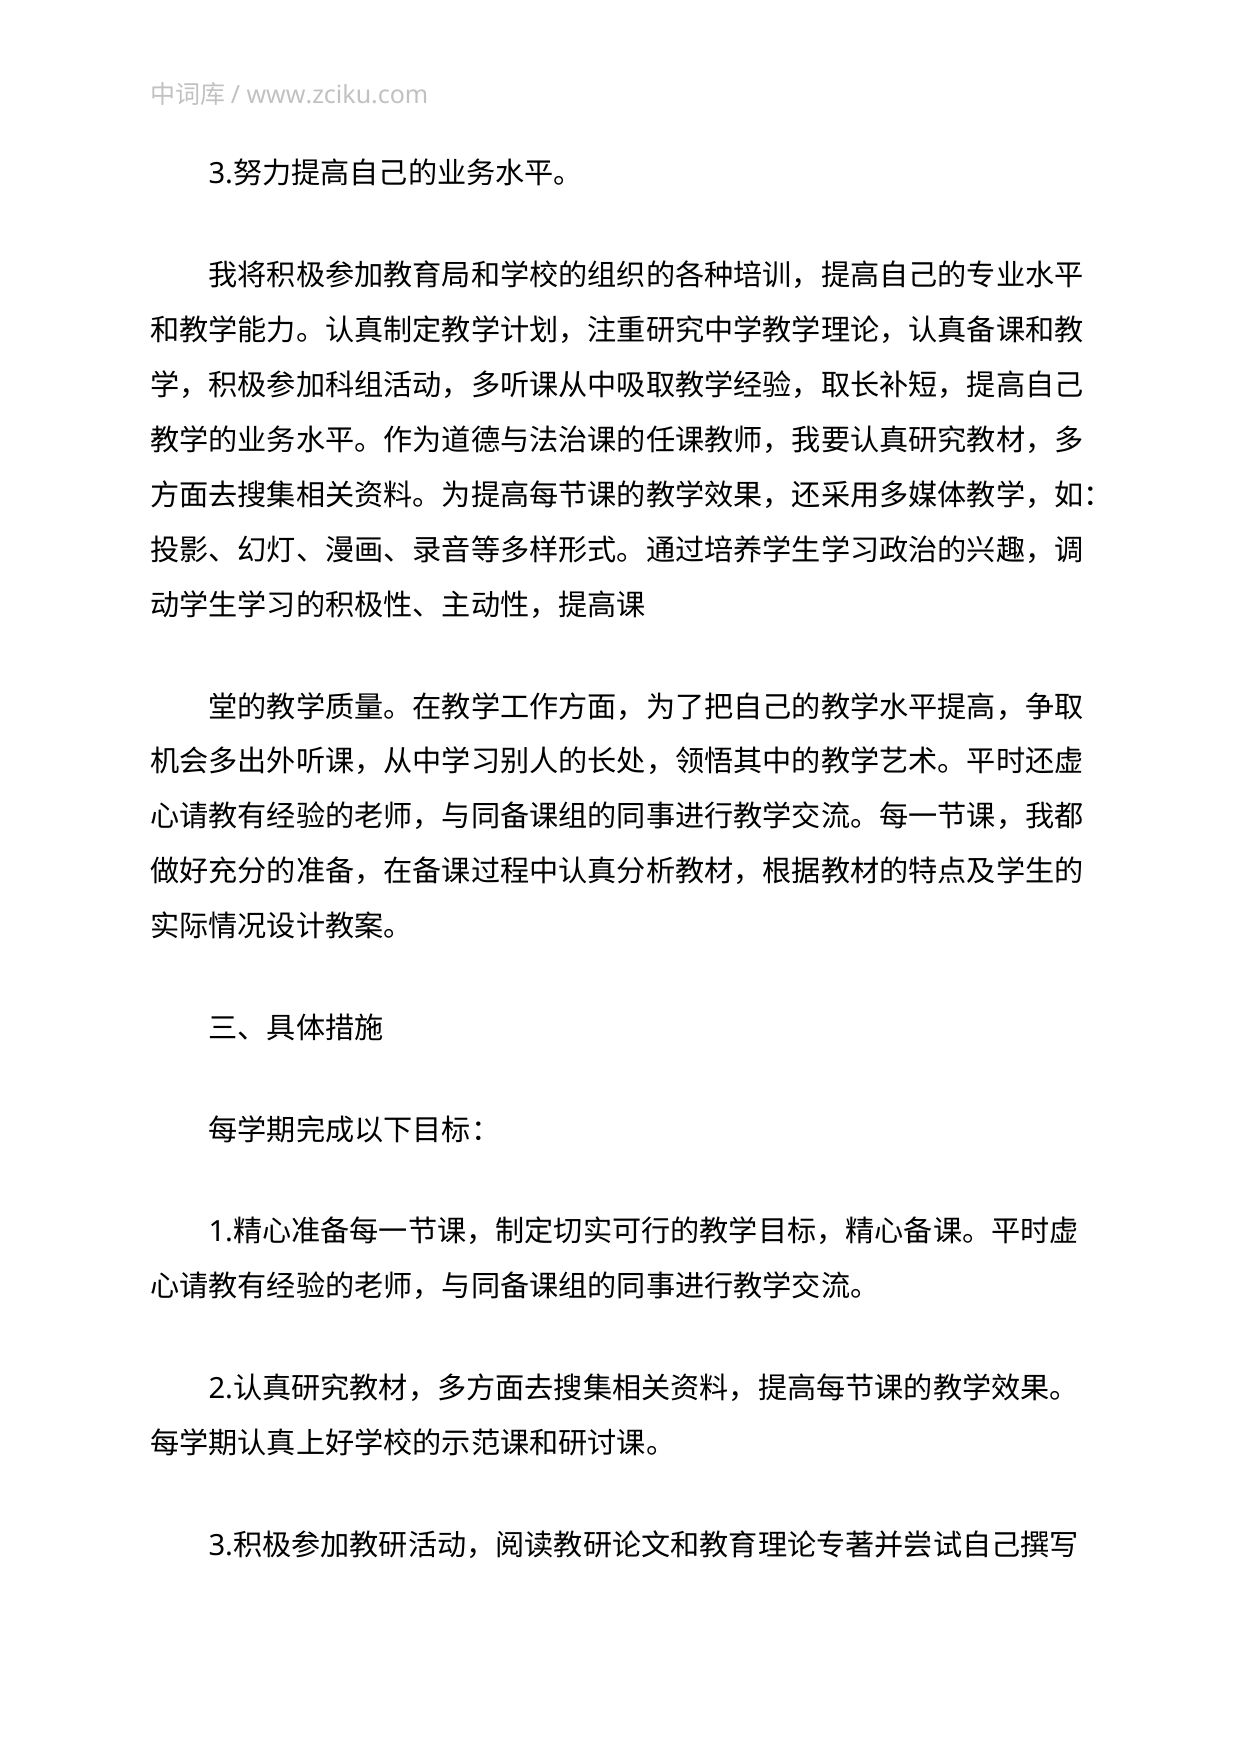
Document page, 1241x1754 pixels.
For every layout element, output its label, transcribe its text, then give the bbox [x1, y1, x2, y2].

text 3.努力提高自己的业务水平。 [150, 150, 1090, 192]
text 三、具体措施 [150, 1004, 1090, 1047]
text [150, 1522, 1090, 1564]
text 堂的教学质量。在教学工作方面，为了把自己的教学水平提高，争取机会多出外听课，从中学习别人的长处，领悟其中的教学艺术。平时还虚心请教有经验的老师，与同备课组的同事进行教学交流。每一节课，我都做好充分的准备，在备课过程中认真分析教材，根据教材的特点及学生的实际情况设计教案。 [150, 683, 1090, 945]
text 每学期完成以下目标： [150, 1106, 1090, 1148]
text 2.认真研究教材，多方面去搜集相关资料，提高每节课的教学效果。每学期认真上好学校的示范课和研讨课。 [150, 1365, 1090, 1462]
text 我将积极参加教育局和学校的组织的各种培训，提高自己的专业水平和教学能力。认真制定教学计划，注重研究中学教学理论，认真备课和教学，积极参加科组活动，多听课从中吸取教学经验，取长补短，提高自己教学的业务水平。作为道德与法治课的任课教师，我要认真研究教材，多方面去搜集相关资料。为提高每节课的教学效果，还采用多媒体教学，如：投影、幻灯、漫画、录音等多样形式。通过培养学生学习政治的兴趣，调动学生学习的积极性、主动性，提高课 [150, 252, 1090, 624]
text 1.精心准备每一节课，制定切实可行的教学目标，精心备课。平时虚心请教有经验的老师，与同备课组的同事进行教学交流。 [150, 1208, 1090, 1305]
